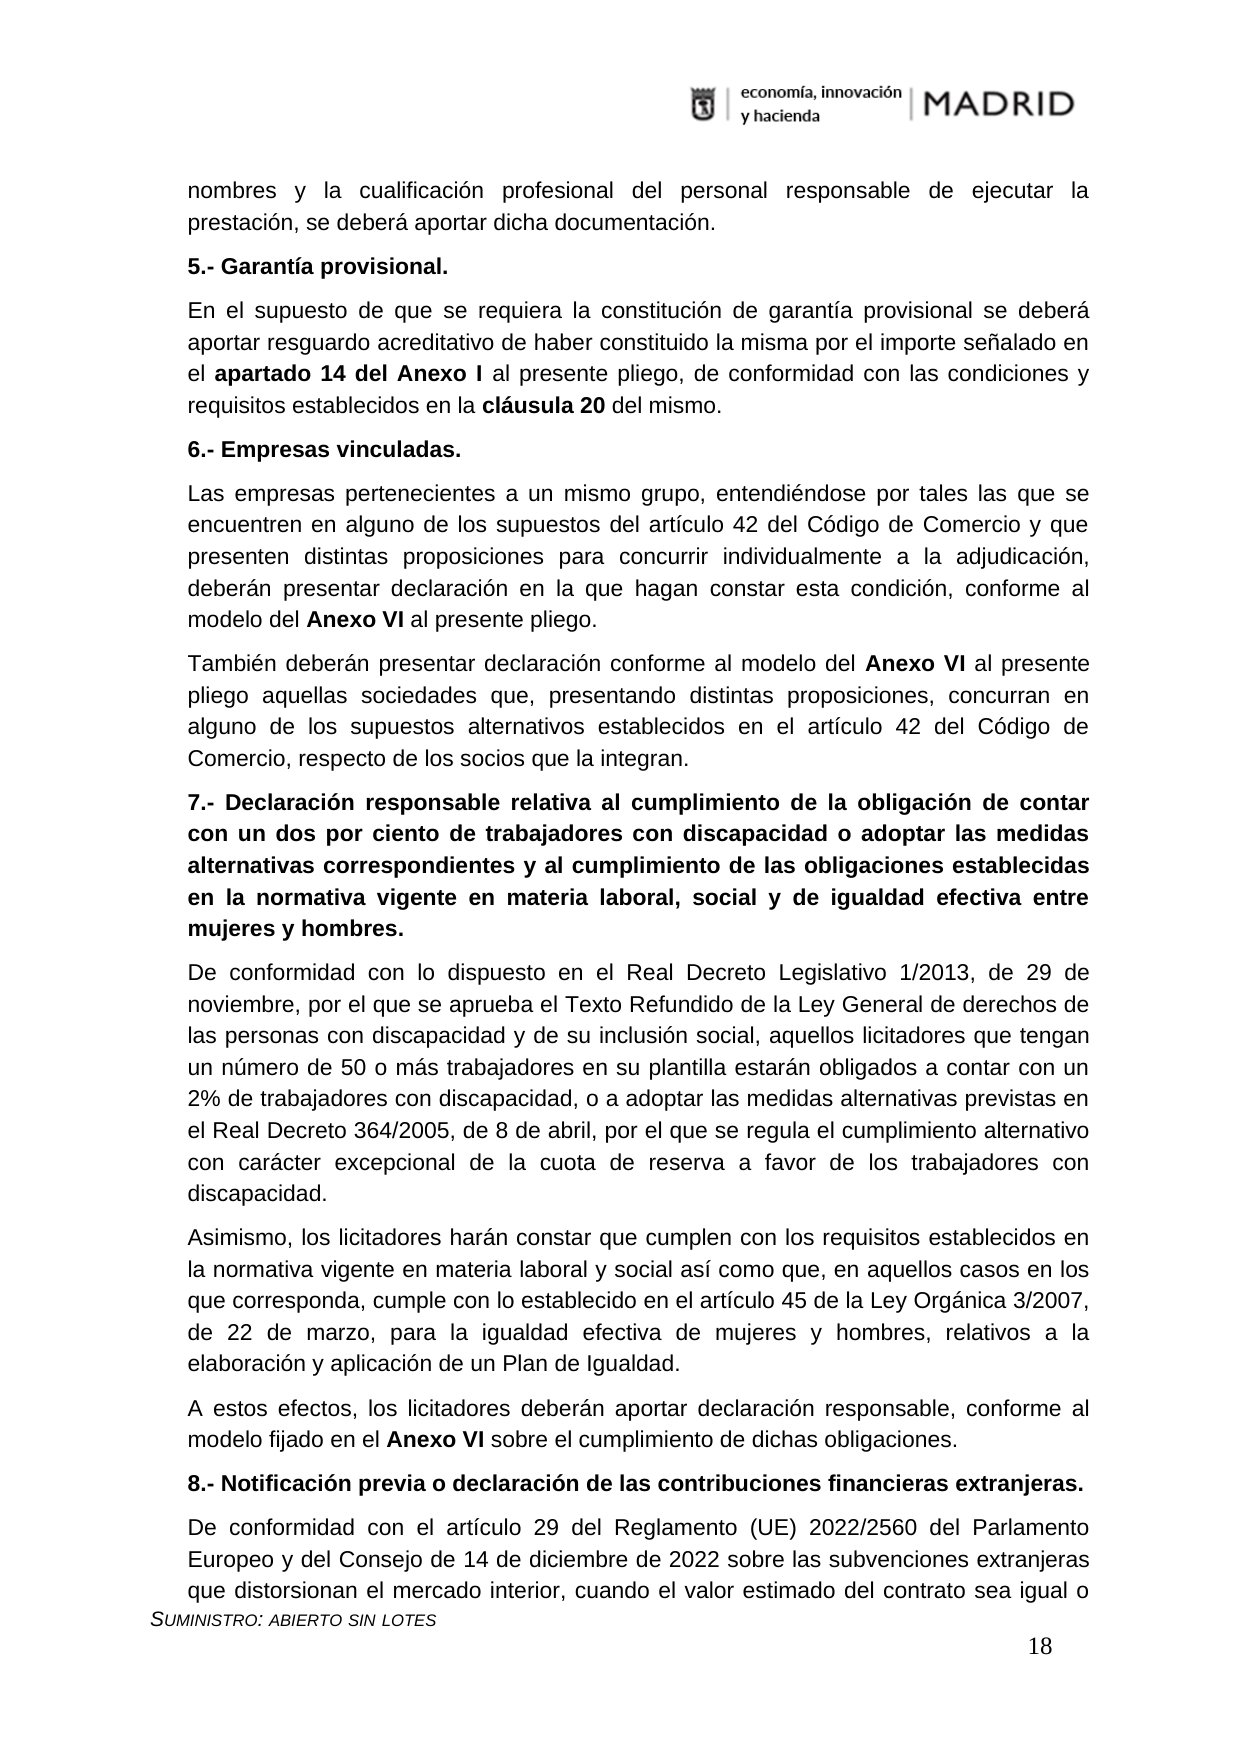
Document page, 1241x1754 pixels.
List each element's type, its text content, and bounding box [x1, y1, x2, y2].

text En el supuesto de que se requiera la constitución de garantía provisional se deberá aportar resguardo acreditativo de haber constituido la misma por el importe señalado en el apartado 14 del Anexo I al presente pliego, de conformidad con las condiciones y requisitos establecidos en la cláusula 20 del mismo. [187, 297, 1090, 418]
text A estos efectos, los licitadores deberán aportar declaración responsable, conforme al modelo fijado en el Anexo VI sobre el cumplimiento de dichas obligaciones. [187, 1394, 1090, 1452]
text También deberán presentar declaración conforme al modelo del Anexo VI al presente pliego aquellas sociedades que, presentando distintas proposiciones, concurran en alguno de los supuestos alternativos establecidos en el artículo 42 del Código de Comercio, respecto de los socios que la integran. [187, 650, 1090, 771]
text De conformidad con lo dispuesto en el Real Decreto Legislativo 1/2013, de 29 de noviembre, por el que se aprueba el Texto Refundido de de derechos de las personas con discapacidad y de su inclusión social, aquellos licitadores que tengan un número de 50 o más trabajadores en su plantilla estarán obligados a contar con un 2% de trabajadores con discapacidad, o a adoptar las medidas alternativas previstas en el Real Decreto 364/2005, de 8 de abril, por el que se regula el cumplimiento alternativo con carácter excepcional de la cuota de reserva a favor de los trabajadores con discapacidad. [112, 959, 1090, 1206]
list 7.- Declaración responsable relativa al cumplimiento de la obligación de contar con un dos por ciento de trabajadores con discapacidad o adoptar las medidas alternativas correspondientes y al cumplimiento de las obligaciones establecidas en la normativa vigente en materia laboral, social y de igualdad efectiva entre mujeres y hombres. [187, 789, 1090, 941]
text Asimismo, los licitadores harán constar que cumplen con los requisitos establecidos en la normativa vigente en materia laboral y social así como que, en aquellos casos en los que corresponda, cumple con lo establecido en el artículo 45 de 3/2007, de 22 de marzo, para la igualdad efectiva de mujeres y hombres, relativos a la elaboración y aplicación de un Plan de Igualdad. [112, 1224, 1090, 1377]
text 6.- Empresas vinculadas. [187, 436, 1090, 462]
list 5.- Garantía provisional. [187, 253, 1090, 279]
text Las empresas pertenecientes a un mismo grupo, entendiéndose por tales las que se encuentren en alguno de los supuestos del artículo 42 del Código de Comercio y que presenten distintas proposiciones para concurrir individualmente a la adjudicación, deberán presentar declaración en la que hagan constar esta condición, conforme al modelo del Anexo VI al presente pliego. [187, 480, 1090, 632]
text 8.- Notificación previa o declaración de las contribuciones financieras extranjeras. [187, 1470, 1090, 1496]
picture [670, 75, 1091, 142]
